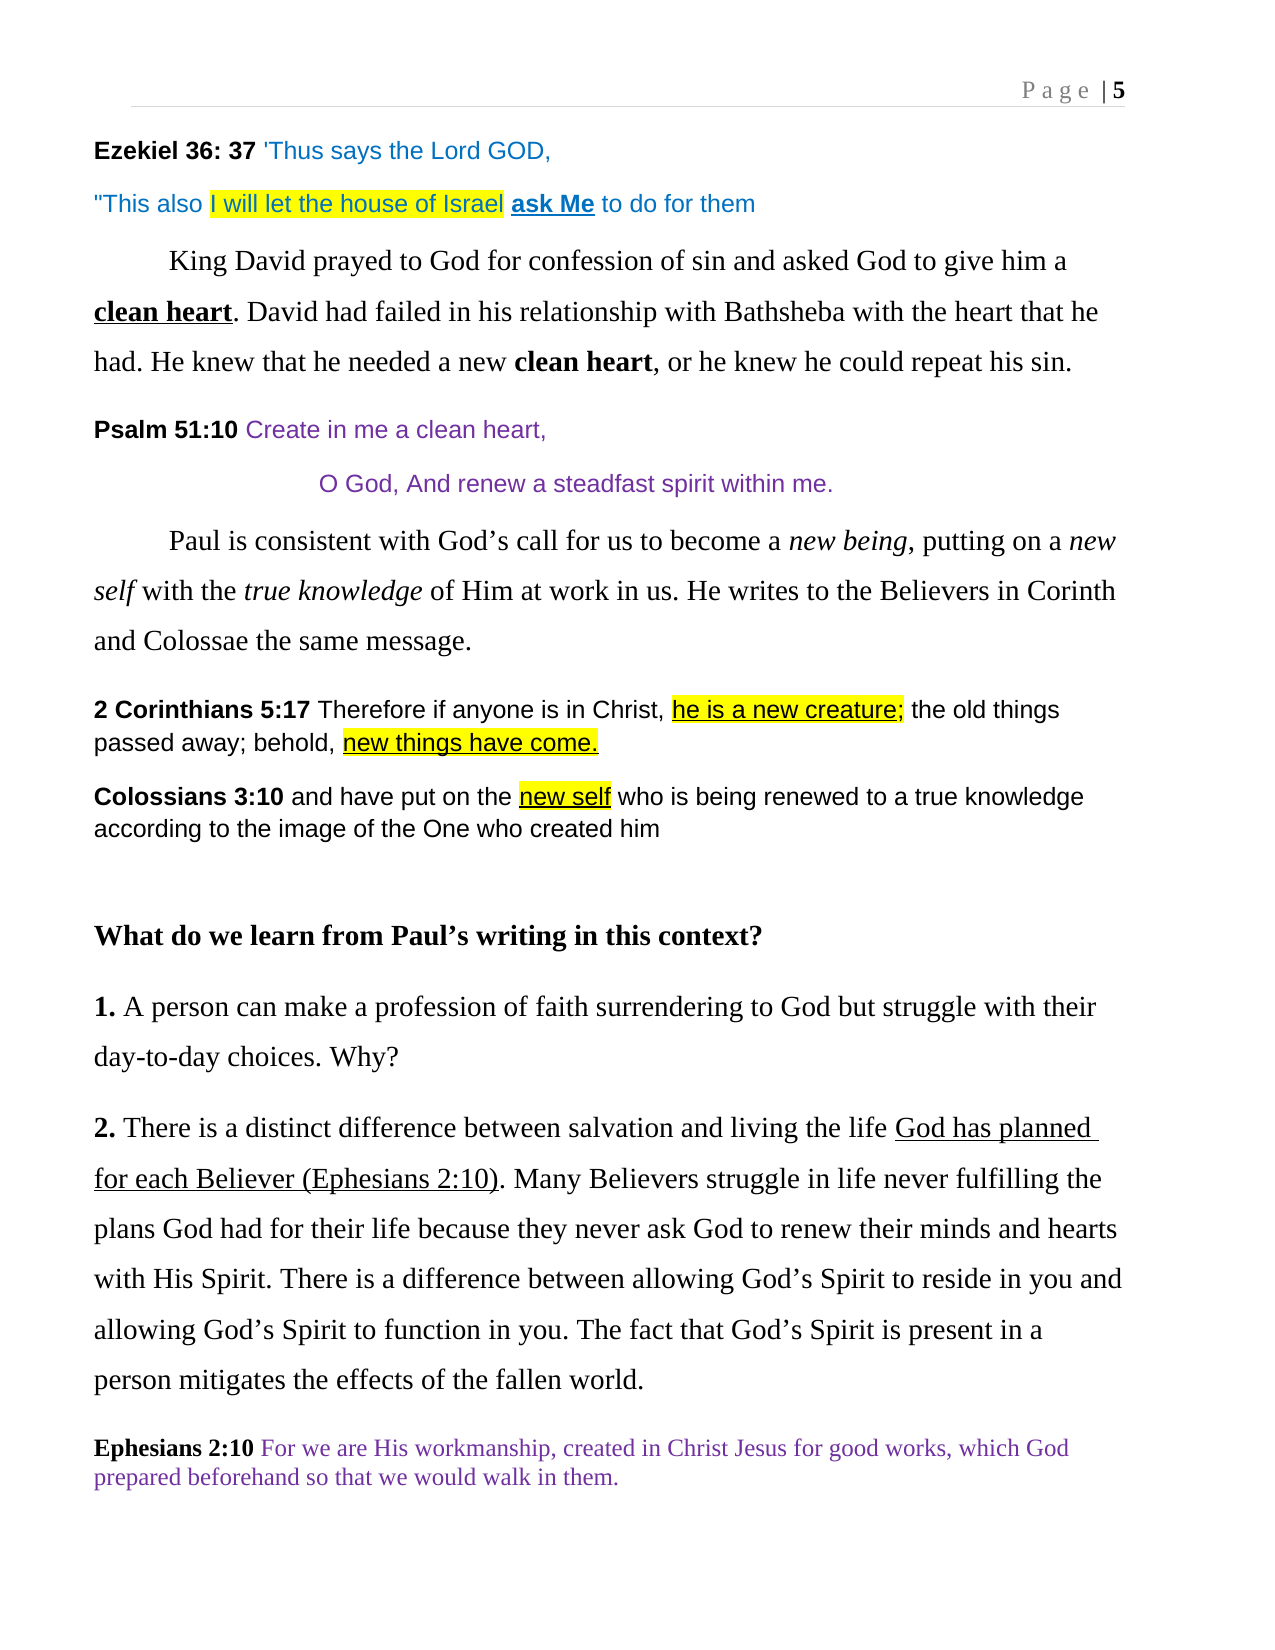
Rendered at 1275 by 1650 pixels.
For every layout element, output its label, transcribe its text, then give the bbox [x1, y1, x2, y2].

text King David prayed to God for confession of sin and asked God to give him a clean heart. David had failed in his relationship with Bathsheba with the heart that he had. He knew that he needed a new clean heart, or he knew he could repeat his sin. [94, 243, 1125, 377]
text Colossians 3:10 and have put on the new self who is being renewed to a true knowledge according to the image of the One who created him [94, 781, 1125, 843]
text 1. A person can make a profession of faith surrendering to God but struggle with their day-to-day choices. Why? [94, 989, 1125, 1073]
text Paul is consistent with God’s call for us to become a new being, putting on a new self with the true knowledge of Him at work in us. He writes to the Believers in Corinth and Colossae the same message. [94, 523, 1125, 657]
text Ephesians 2:10 For we are His workmanship, created in Christ Jesus for good works, which God prepared beforehand so that we would walk in them. [94, 1433, 1125, 1491]
text 2. There is a distinct difference between salvation and living the life God has planned for each Believer (Ephesians 2:10). Many Believers struggle in life never fulfilling the plans God had for their life because they never ask God to renew their minds and hearts with His Spirit. There is a difference between allowing God’s Spirit to reside in you and allowing God’s Spirit to function in you. The fact that God’s Spirit is present in a person mitigates the effects of the fallen world. [94, 1111, 1125, 1396]
text 2 Corinthians 5:17 Therefore if anyone is in Christ, he is a new creature; the old things passed away; behold, new things have come. [94, 694, 1125, 756]
text O God, And renew a steadfast spirit within me. [244, 469, 1125, 498]
text What do we learn from Paul’s writing in this context? [94, 918, 1125, 951]
text Ezekiel 36: 37 'Thus says the Lord GOD, [94, 136, 1125, 164]
text "This also I will let the house of Israel ask Me to do for them [94, 189, 1125, 218]
text Psalm 51:10 Create in me a clean heart, [94, 415, 1125, 444]
